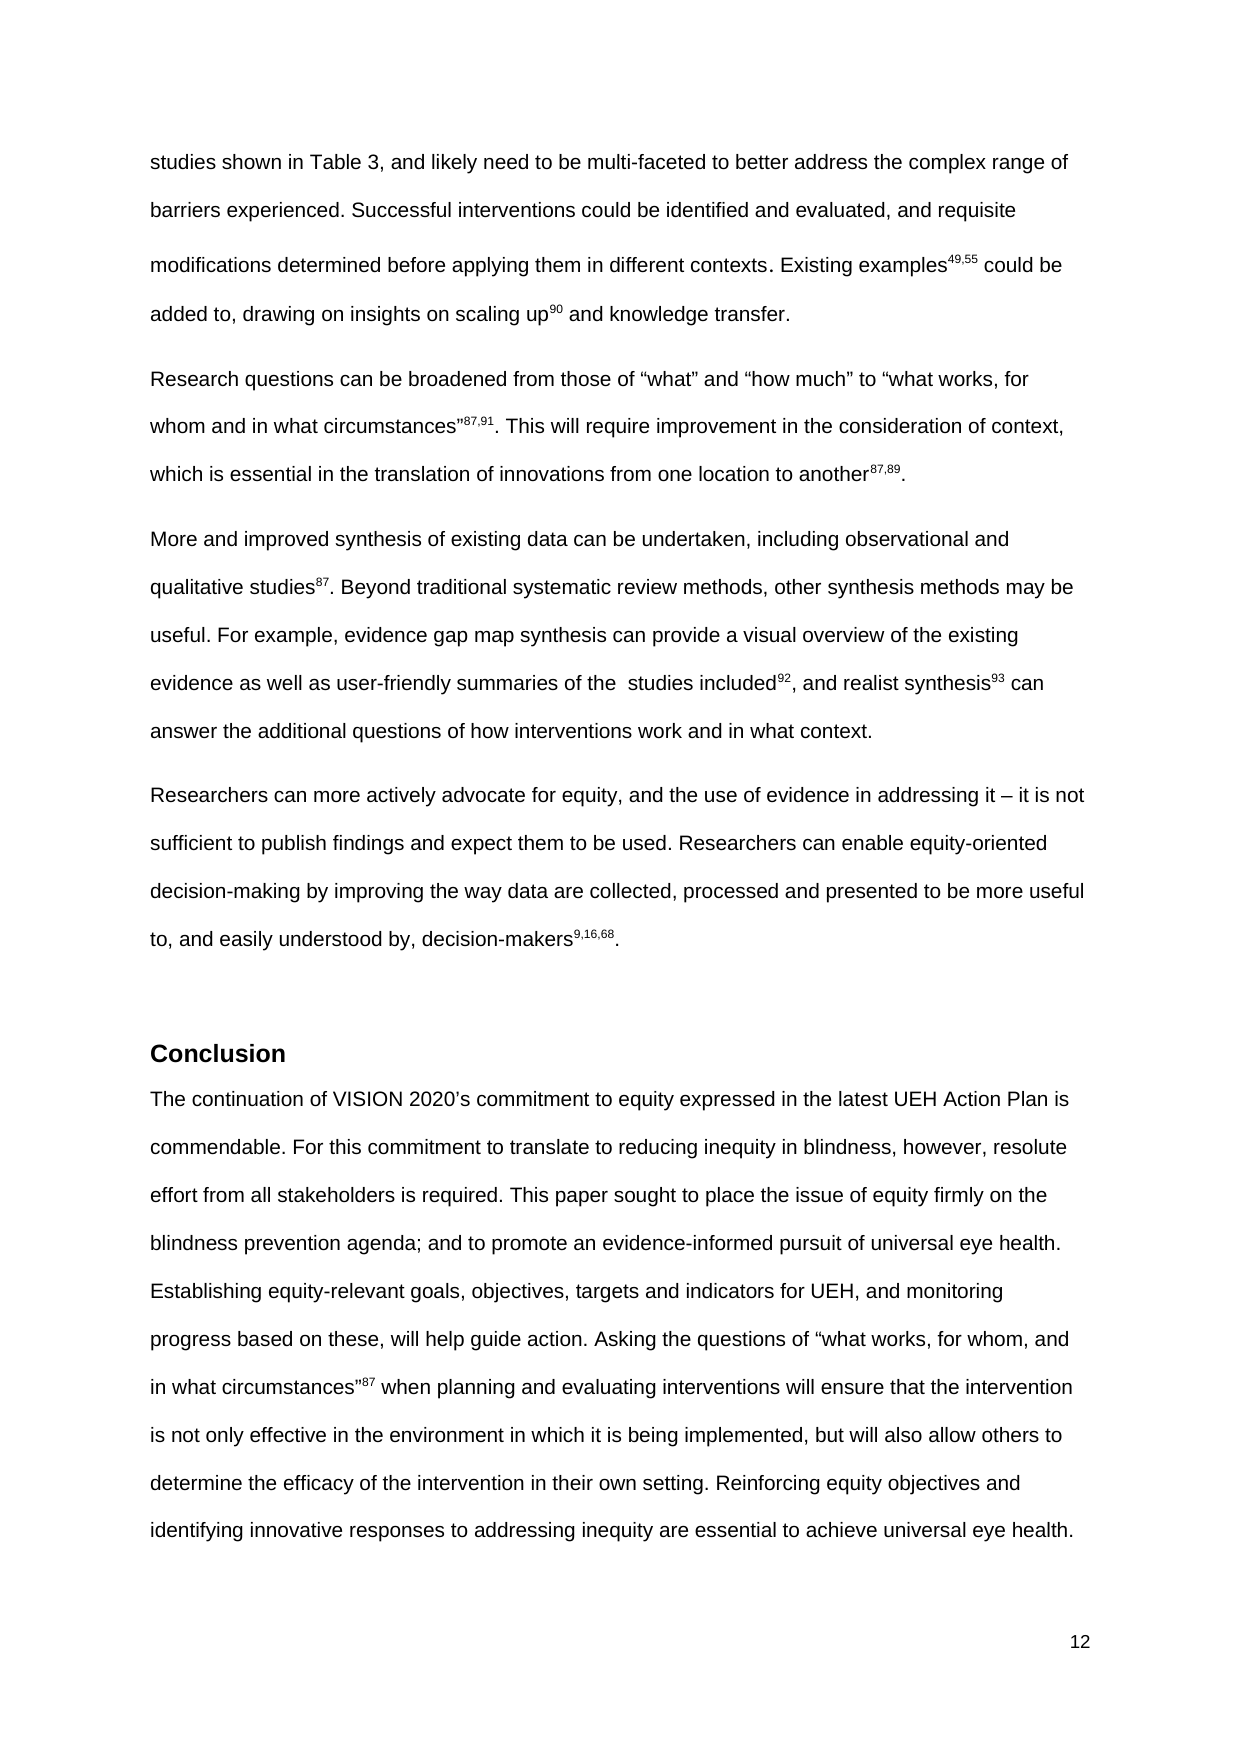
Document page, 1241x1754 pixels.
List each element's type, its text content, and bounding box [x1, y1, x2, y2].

text Conclusion [150, 1039, 1090, 1068]
text Researchers can more actively advocate for equity, and the use of evidence in addressing it – it is not sufficient to publish findings and expect them to be used. Researchers can enable equity-oriented decision-making by improving the way data are collected, processed and presented to be more useful to, and easily understood by, decision-makers9,16,68. [150, 783, 1090, 951]
text The continuation of VISION 2020’s commitment to equity expressed in the latest UEH Action Plan is commendable. For this commitment to translate to reducing inequity in blindness, however, resolute effort from all stakeholders is required. This paper sought to place the issue of equity firmly on the blindness prevention agenda; and to promote an evidence-informed pursuit of universal eye health. Establishing equity-relevant goals, objectives, targets and indicators for UEH, and monitoring progress based on these, will help guide action. Asking the questions of “what works, for whom, and in what circumstances”87 when planning and evaluating interventions will ensure that the intervention is not only effective in the environment in which it is being implemented, but will also allow others to determine the efficacy of the intervention in their own setting. Reinforcing equity objectives and identifying innovative responses to addressing inequity are essential to achieve universal eye health. [150, 1087, 1090, 1542]
text Research questions can be broadened from those of “what” and “how much” to “what works, for whom and in what circumstances”87,91. This will require improvement in the consideration of context, which is essential in the translation of innovations from one location to another87,89. [150, 366, 1090, 486]
text More and improved synthesis of existing data can be undertaken, including observational and qualitative studies87. Beyond traditional systematic review methods, other synthesis methods may be useful. For example, evidence gap map synthesis can provide a visual overview of the existing evidence as well as user-friendly summaries of the studies included92, and realist synthesis93 can answer the additional questions of how interventions work and in what context. [150, 527, 1090, 742]
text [150, 150, 1090, 326]
